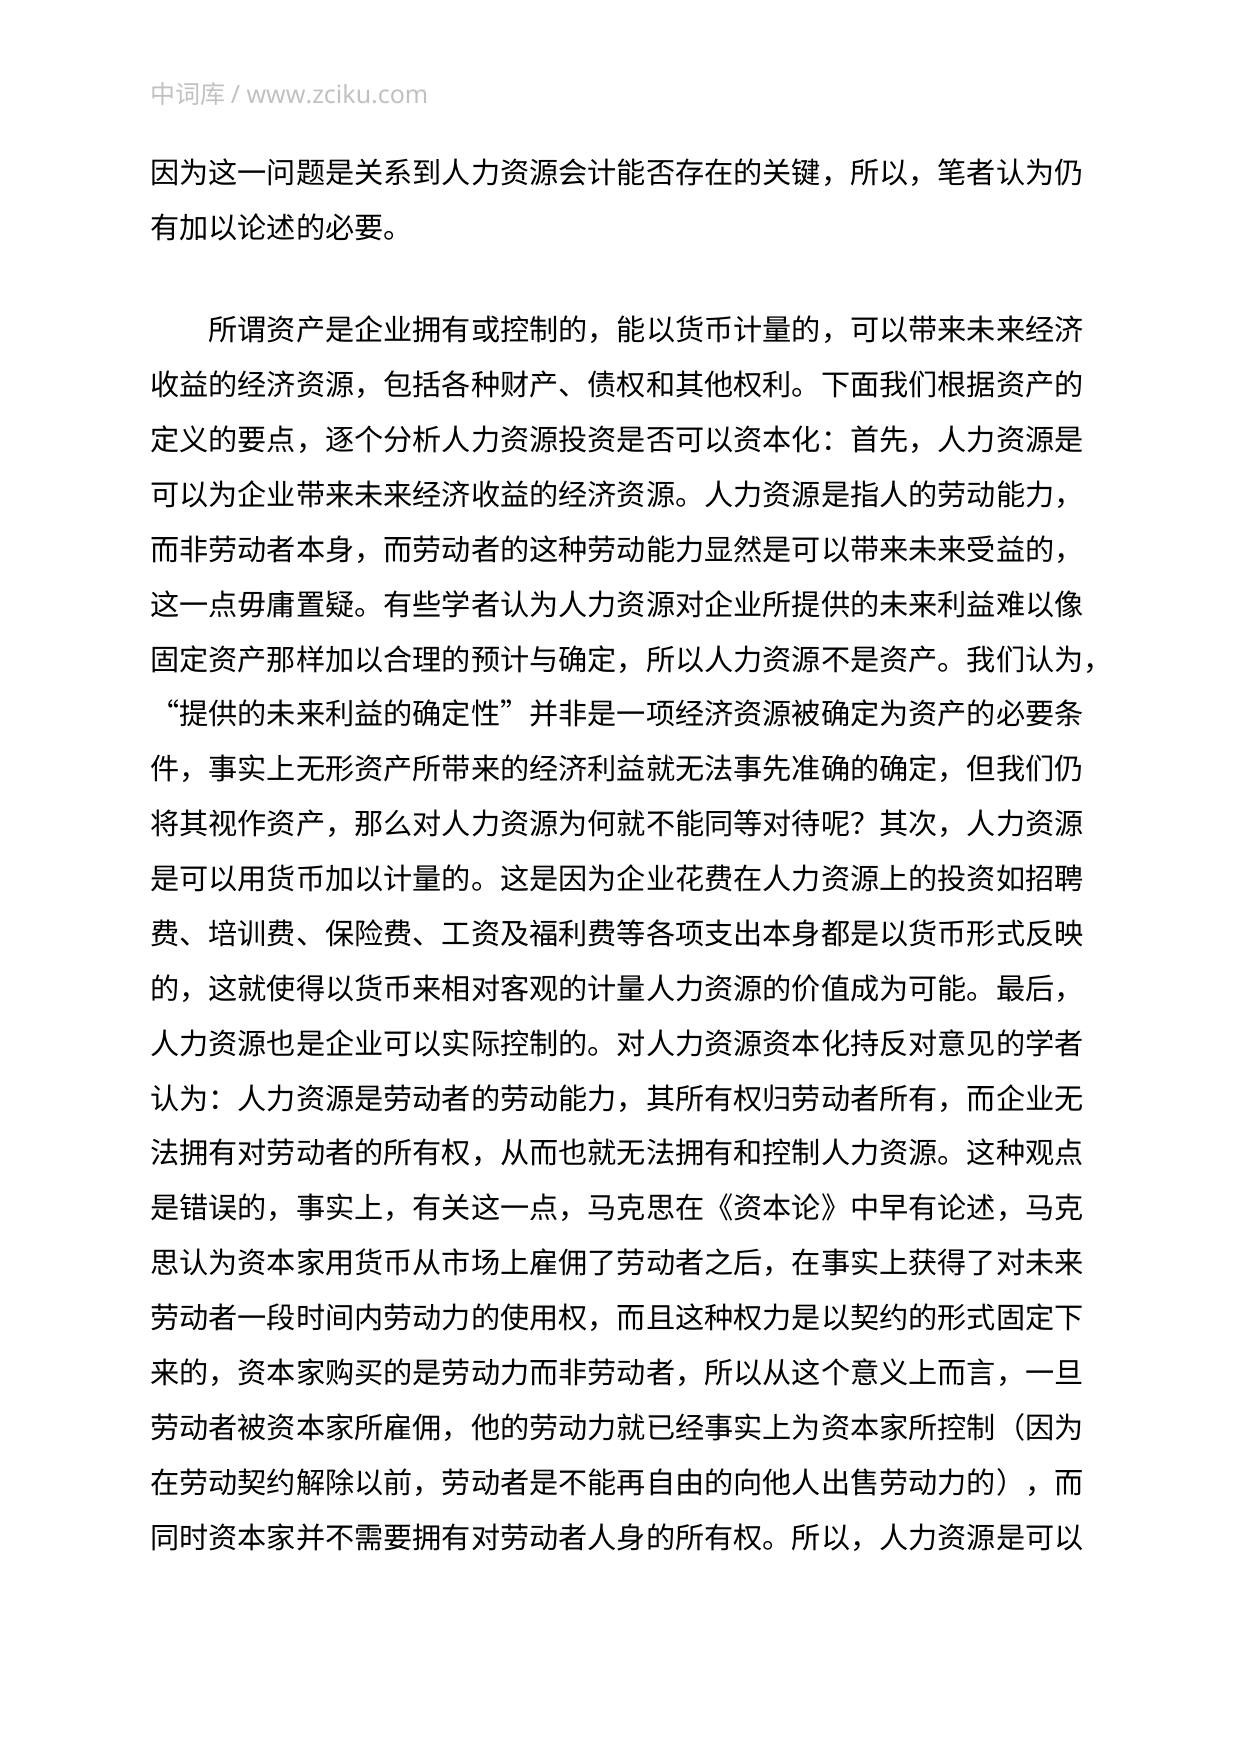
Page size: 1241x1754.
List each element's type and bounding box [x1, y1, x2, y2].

text [150, 150, 1090, 247]
text [150, 307, 1090, 1557]
